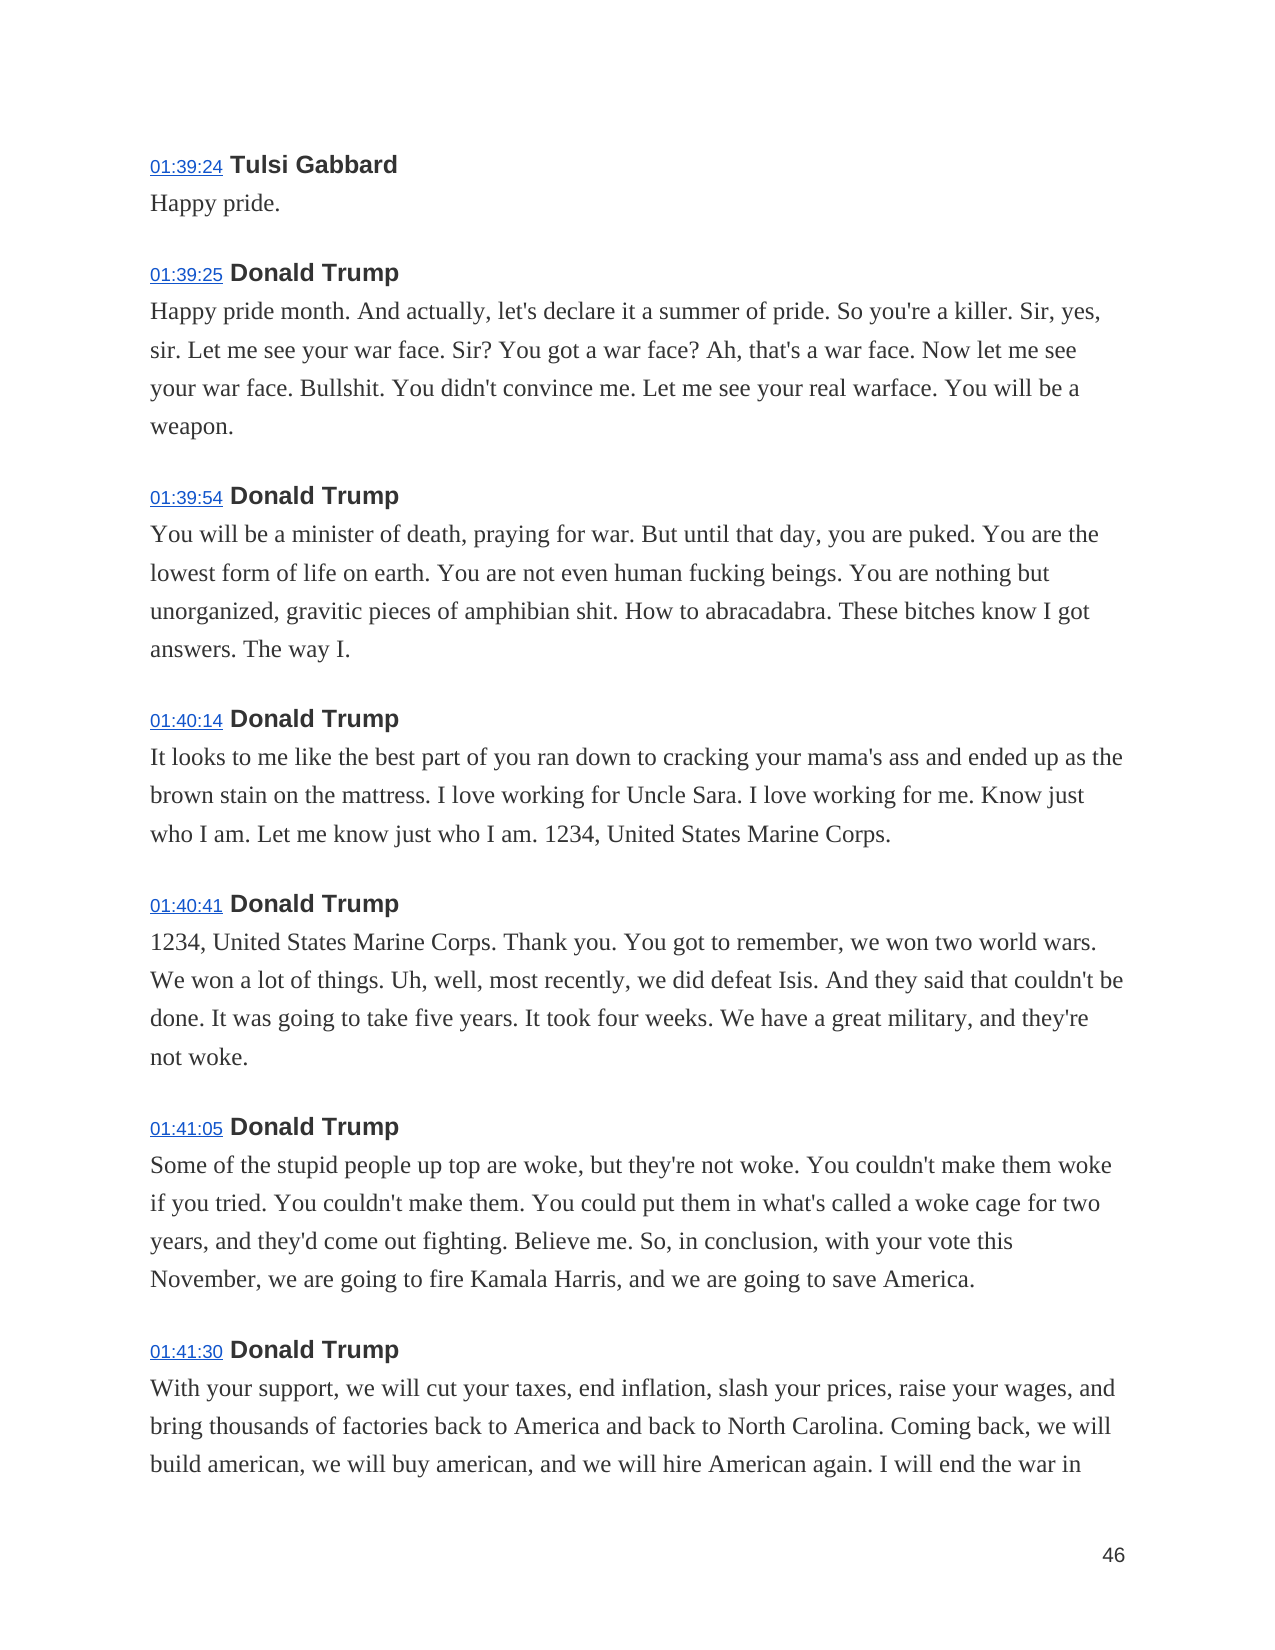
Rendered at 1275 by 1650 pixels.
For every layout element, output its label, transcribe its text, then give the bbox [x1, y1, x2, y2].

text Happy pride. [150, 188, 1125, 217]
text 01:41:30 Donald Trump [150, 1334, 1125, 1363]
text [150, 1373, 1125, 1478]
text Some of the stupid people up top are woke, but they're not woke. You couldn't make them woke if you tried. You couldn't make them. You could put them in what's called a woke cage for two years, and they'd come out fighting. Believe me. So, in conclusion, with your vote this November, we are going to fire Kamala Harris, and we are going to save America. [150, 1150, 1125, 1293]
text Happy pride month. And actually, let's declare it a summer of pride. So you're a killer. Sir, yes, sir. Let me see your war face. Sir? You got a war face? Ah, that's a war face. Now let me see your war face. Bullshit. You didn't convince me. Let me see your real warface. You will be a weapon. [150, 296, 1125, 440]
text You will be a minister of death, praying for war. But until that day, you are puked. You are the lowest form of life on earth. You are not even human fucking beings. You are nothing but unorganized, gravitic pieces of amphibian shit. How to abracadabra. These bitches know I got answers. The way I. [150, 519, 1125, 663]
text 01:40:41 Donald Trump [150, 889, 1125, 917]
text 01:41:05 Donald Trump [150, 1112, 1125, 1140]
text 01:40:14 Donald Trump [150, 704, 1125, 733]
text 01:39:25 Donald Trump [150, 258, 1125, 287]
text 01:39:24 Tulsi Gabbard [150, 150, 1125, 179]
text 1234, United States Marine Corps. Thank you. You got to remember, we won two world wars. We won a lot of things. Uh, well, most recently, we did defeat Isis. And they said that couldn't be done. It was going to take five years. It took four weeks. We have a great military, and they're not woke. [150, 927, 1125, 1070]
text It looks to me like the best part of you ran down to cracking your mama's ass and ended up as the brown stain on the mattress. I love working for Uncle Sara. I love working for me. Know just who I am. Let me know just who I am. 1234, United States Marine Corps. [150, 742, 1125, 847]
text 01:39:54 Donald Trump [150, 481, 1125, 510]
